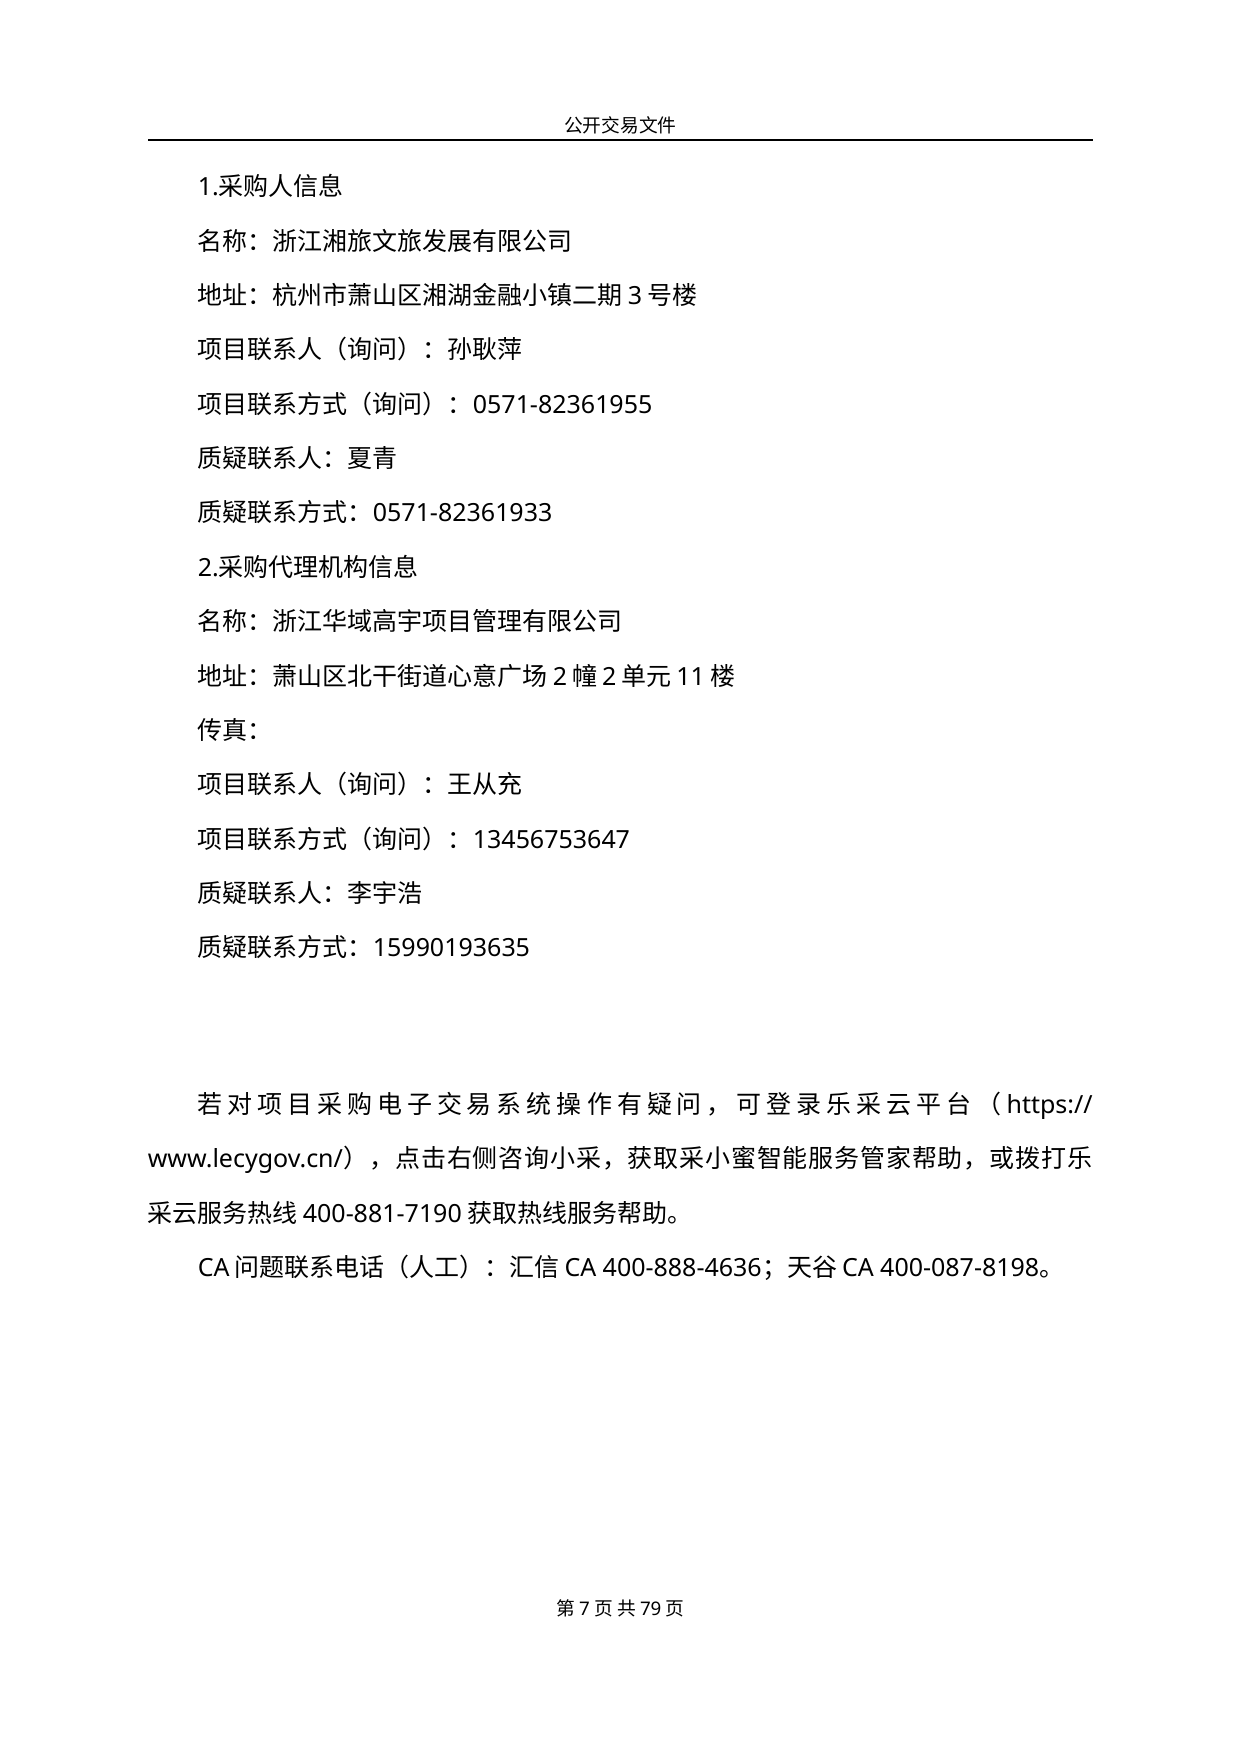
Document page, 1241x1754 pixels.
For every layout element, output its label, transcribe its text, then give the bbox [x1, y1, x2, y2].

text 名称：浙江华域高宇项目管理有限公司 [148, 602, 1093, 638]
text 项目联系方式（询问）：13456753647 [148, 819, 1093, 855]
text 质疑联系人：李宇浩 [148, 873, 1093, 910]
text 地址：萧山区北干街道心意广场2幢2单元11楼 [148, 656, 1093, 692]
text CA问题联系电话（人工）：汇信CA 400-888-4636；天谷CA 400-087-8198。 [148, 1247, 1093, 1284]
text 地址：杭州市萧山区湘湖金融小镇二期3号楼 [148, 275, 1093, 312]
text 名称：浙江湘旅文旅发展有限公司 [148, 221, 1093, 257]
text 项目联系人（询问）：孙耿萍 [148, 330, 1093, 366]
text 质疑联系人：夏青 [148, 438, 1093, 475]
text 质疑联系方式：15990193635 [148, 928, 1093, 964]
text 项目联系方式（询问）：0571-82361955 [148, 384, 1093, 420]
text 传真： [148, 710, 1093, 747]
text 若对项目采购电子交易系统操作有疑问，可登录乐采云平台（https://www.lecygov.cn/），点击右侧咨询小采，获取采小蜜智能服务管家帮助，或拨打乐采云服务热线400-881-7190获取热线服务帮助。 [148, 1084, 1093, 1229]
text 1.采购人信息 [148, 167, 1093, 203]
text 项目联系人（询问）：王从充 [148, 765, 1093, 801]
text 质疑联系方式：0571-82361933 [148, 493, 1093, 529]
text 2.采购代理机构信息 [148, 547, 1093, 583]
